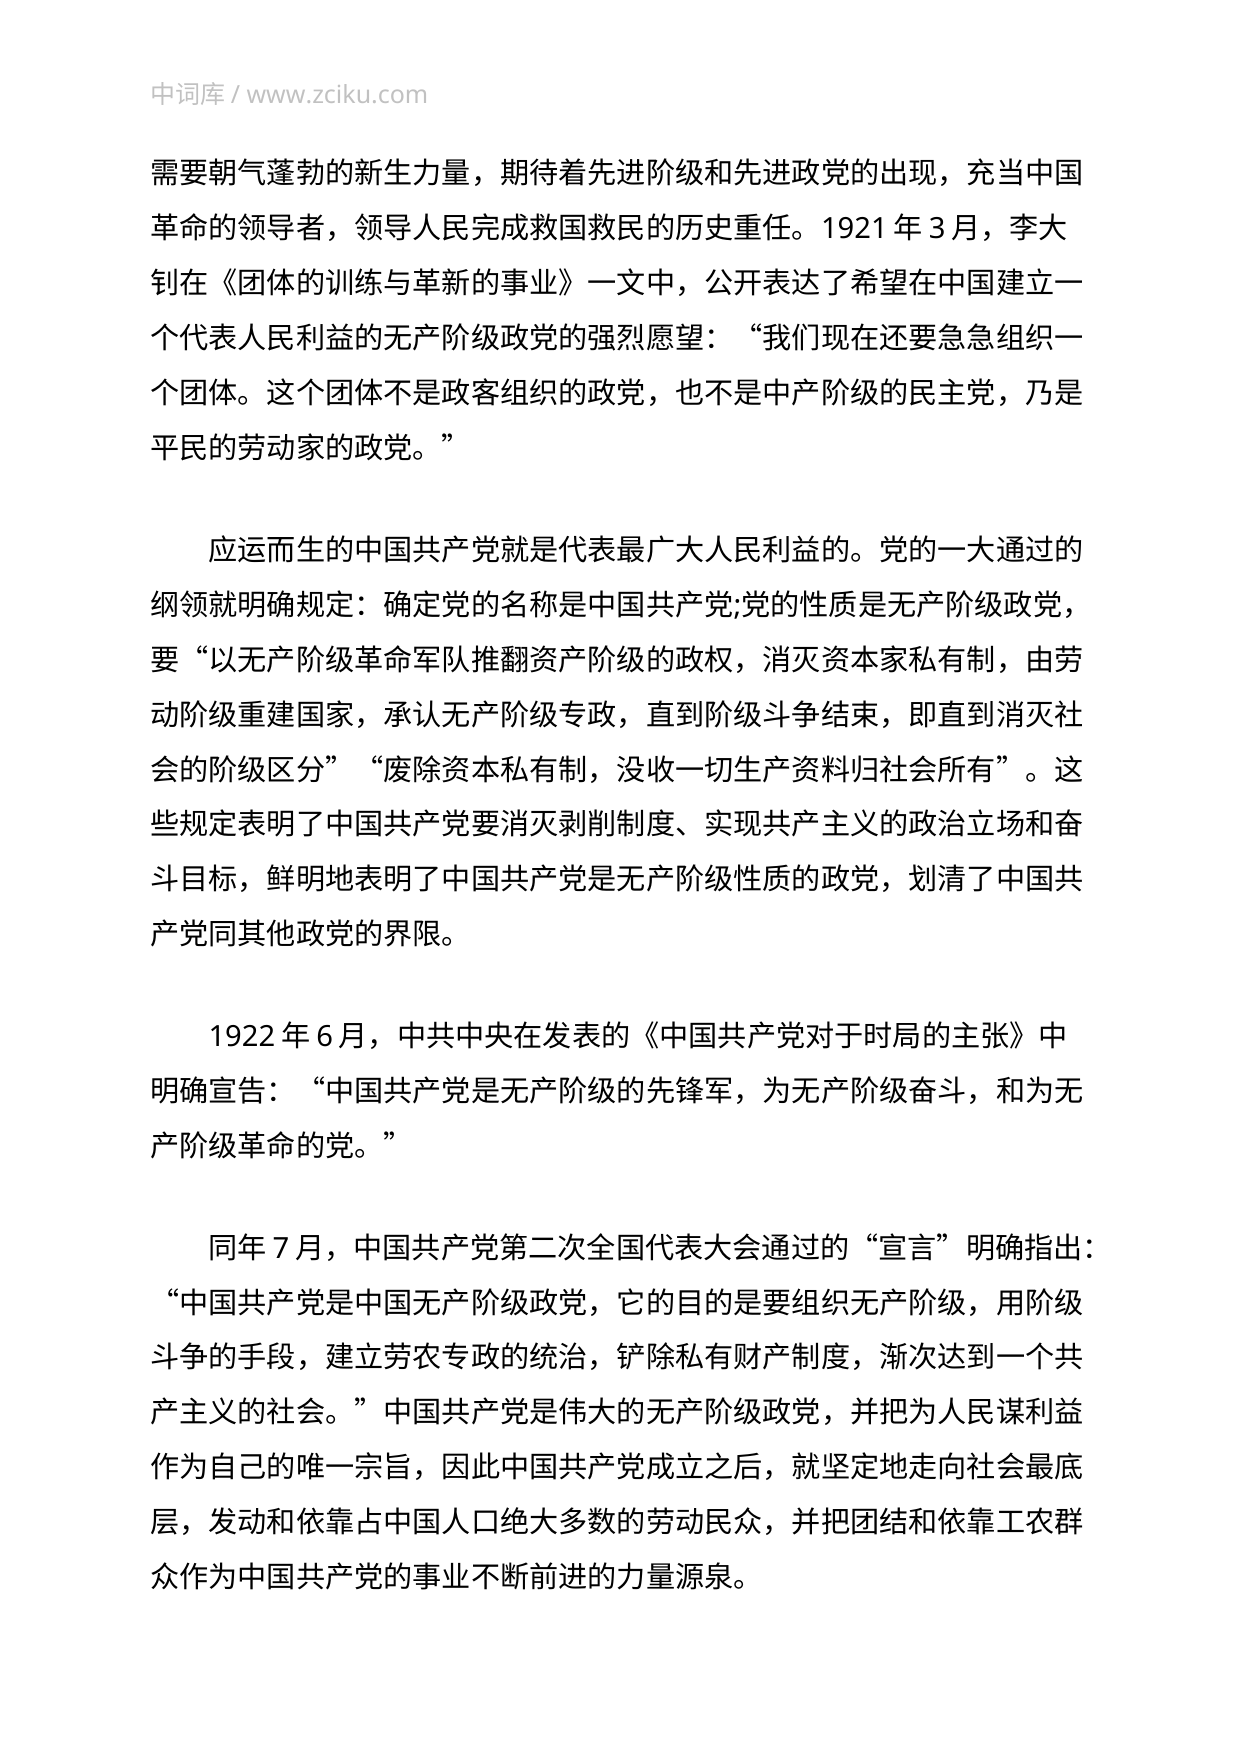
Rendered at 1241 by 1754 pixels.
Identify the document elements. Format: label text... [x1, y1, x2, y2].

text 应运而生的中国共产党就是代表最广大人民利益的。党的一大通过的纲领就明确规定：确定党的名称是中国共产党;党的性质是无产阶级政党，要“以无产阶级革命军队推翻资产阶级的政权，消灭资本家私有制，由劳动阶级重建国家，承认无产阶级专政，直到阶级斗争结束，即直到消灭社会的阶级区分”“废除资本私有制，没收一切生产资料归社会所有”。这些规定表明了中国共产党要消灭剥削制度、实现共产主义的政治立场和奋斗目标，鲜明地表明了中国共产党是无产阶级性质的政党，划清了中国共产党同其他政党的界限。 [150, 526, 1090, 953]
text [150, 150, 1090, 467]
text 1922年6月，中共中央在发表的《中国共产党对于时局的主张》中明确宣告：“中国共产党是无产阶级的先锋军，为无产阶级奋斗，和为无产阶级革命的党。” [150, 1012, 1090, 1165]
text 同年7月，中国共产党第二次全国代表大会通过的“宣言”明确指出：“中国共产党是中国无产阶级政党，它的目的是要组织无产阶级，用阶级斗争的手段，建立劳农专政的统治，铲除私有财产制度，渐次达到一个共产主义的社会。”中国共产党是伟大的无产阶级政党，并把为人民谋利益作为自己的唯一宗旨，因此中国共产党成立之后，就坚定地走向社会最底层，发动和依靠占中国人口绝大多数的劳动民众，并把团结和依靠工农群众作为中国共产党的事业不断前进的力量源泉。 [150, 1224, 1090, 1596]
